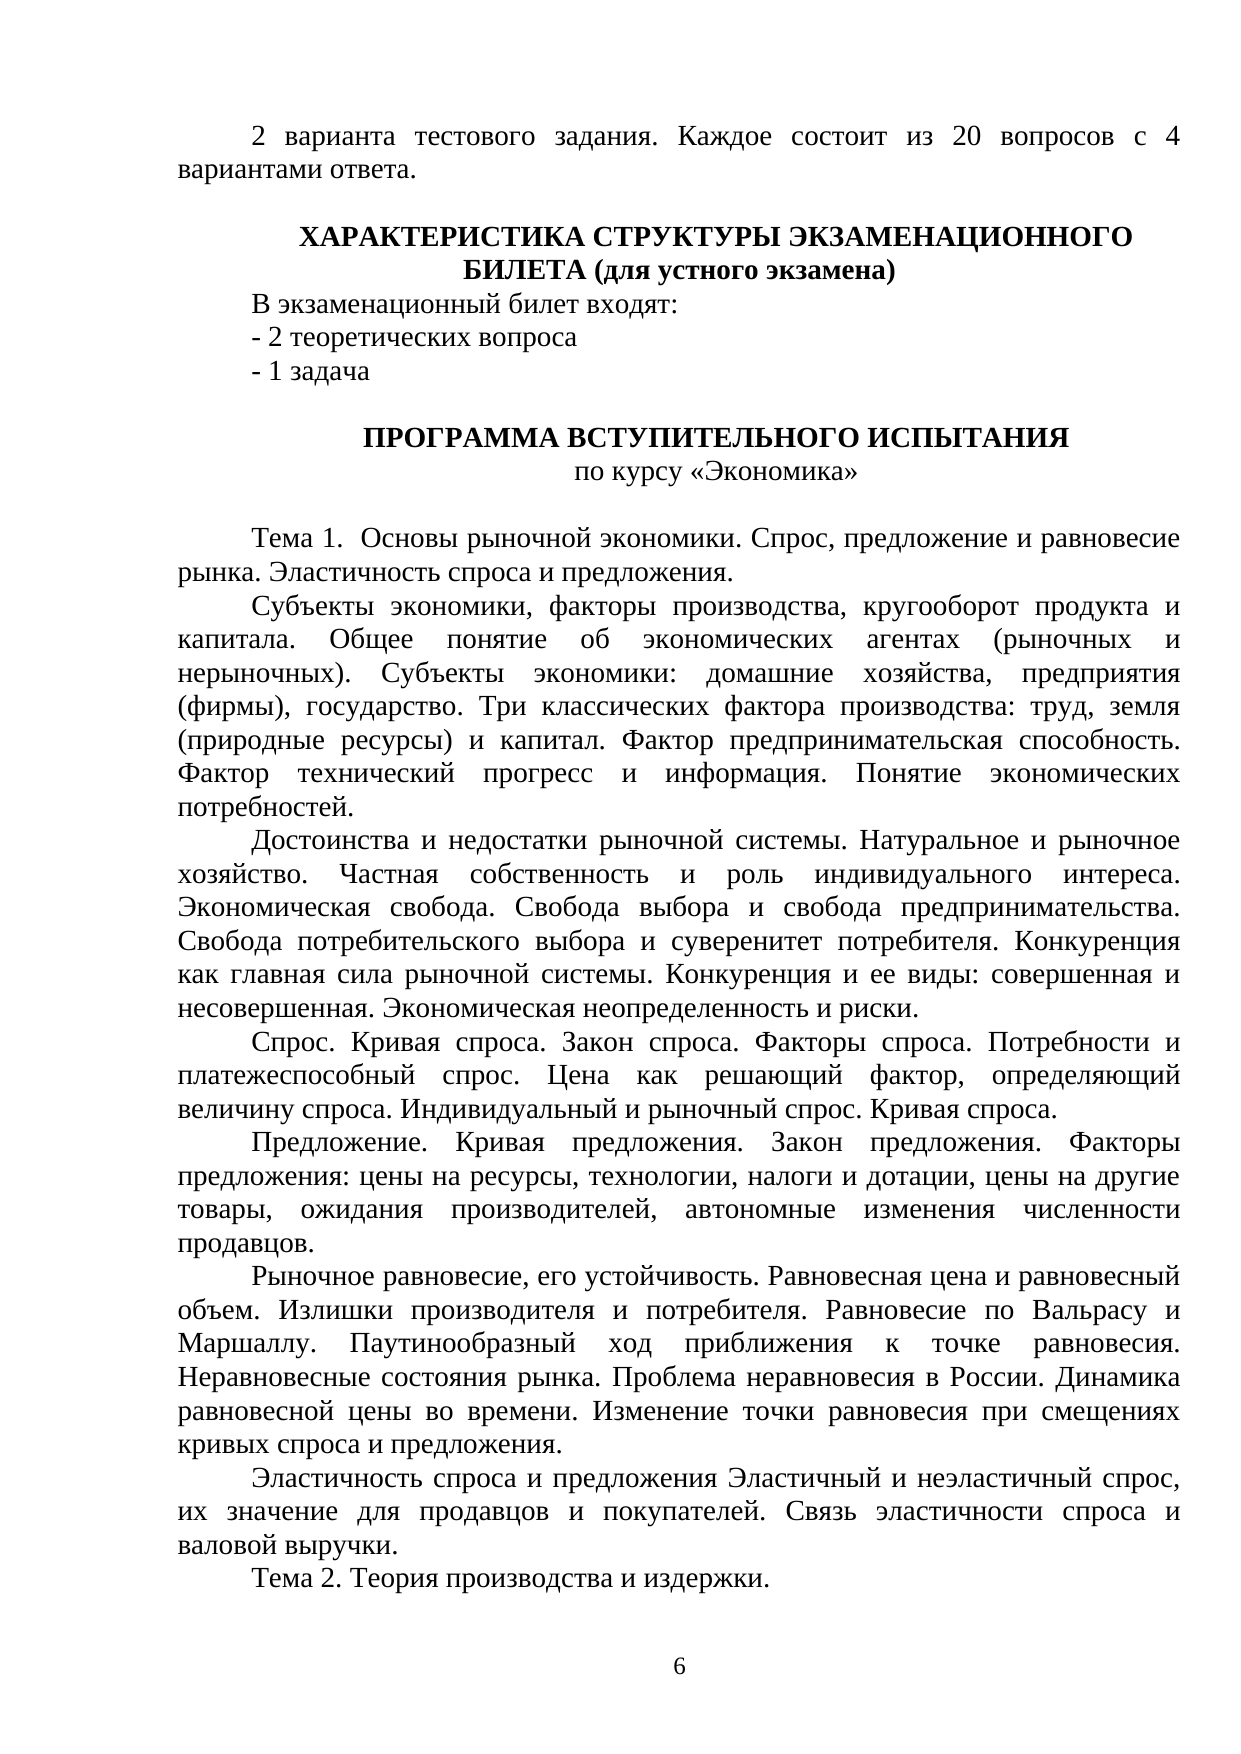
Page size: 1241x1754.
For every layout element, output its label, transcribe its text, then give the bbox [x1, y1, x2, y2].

text ПРОГРАММА ВСТУПИТЕЛЬНОГО ИСПЫТАНИЯ [177, 420, 1181, 453]
text Субъекты экономики, факторы производства, кругооборот продукта и капитала. Общее понятие об экономических агентах (рыночных и нерыночных). Субъекты экономики: домашние хозяйства, предприятия (фирмы), государство. Три классических фактора производства: труд, земля (природные ресурсы) и капитал. Фактор предпринимательская способность. Фактор технический прогресс и информация. Понятие экономических потребностей. [177, 588, 1181, 822]
text 2 варианта тестового задания. Каждое состоит из 20 вопросов с 4 вариантами ответа. [177, 118, 1181, 185]
text Эластичность спроса и предложения Эластичный и неэластичный спрос, их значение для продавцов и покупателей. Связь эластичности спроса и валовой выручки. [177, 1460, 1181, 1560]
text - 2 теоретических вопроса [177, 319, 1181, 353]
text - 1 задача [177, 353, 1181, 386]
text Тема 2. Теория производства и издержки. [177, 1560, 1181, 1594]
text Предложение. Кривая предложения. Закон предложения. Факторы предложения: цены на ресурсы, технологии, налоги и дотации, цены на другие товары, ожидания производителей, автономные изменения численности продавцов. [177, 1124, 1181, 1258]
text Тема 1. Основы рыночной экономики. Спрос, предложение и равновесие рынка. Эластичность спроса и предложения. [177, 521, 1181, 588]
text Рыночное равновесие, его устойчивость. Равновесная цена и равновесный объем. Излишки производителя и потребителя. Равновесие по Вальрасу и Маршаллу. Паутинообразный ход приближения к точке равновесия. Неравновесные состояния рынка. Проблема неравновесия в России. Динамика равновесной цены во времени. Изменение точки равновесия при смещениях кривых спроса и предложения. [177, 1258, 1181, 1460]
text Достоинства и недостатки рыночной системы. Натуральное и рыночное хозяйство. Частная собственность и роль индивидуального интереса. Экономическая свобода. Свобода выбора и свобода предпринимательства. Свобода потребительского выбора и суверенитет потребителя. Конкуренция как главная сила рыночной системы. Конкуренция и ее виды: совершенная и несовершенная. Экономическая неопределенность и риски. [177, 822, 1181, 1024]
text В экзаменационный билет входят: [177, 286, 1181, 319]
text по курсу «Экономика» [177, 453, 1181, 487]
text Спрос. Кривая спроса. Закон спроса. Факторы спроса. Потребности и платежеспособный спрос. Цена как решающий фактор, определяющий величину спроса. Индивидуальный и рыночный спрос. Кривая спроса. [177, 1024, 1181, 1124]
text ХАРАКТЕРИСТИКА СТРУКТУРЫ ЭКЗАМЕНАЦИОННОГО БИЛЕТА (для устного экзамена) [177, 219, 1181, 286]
